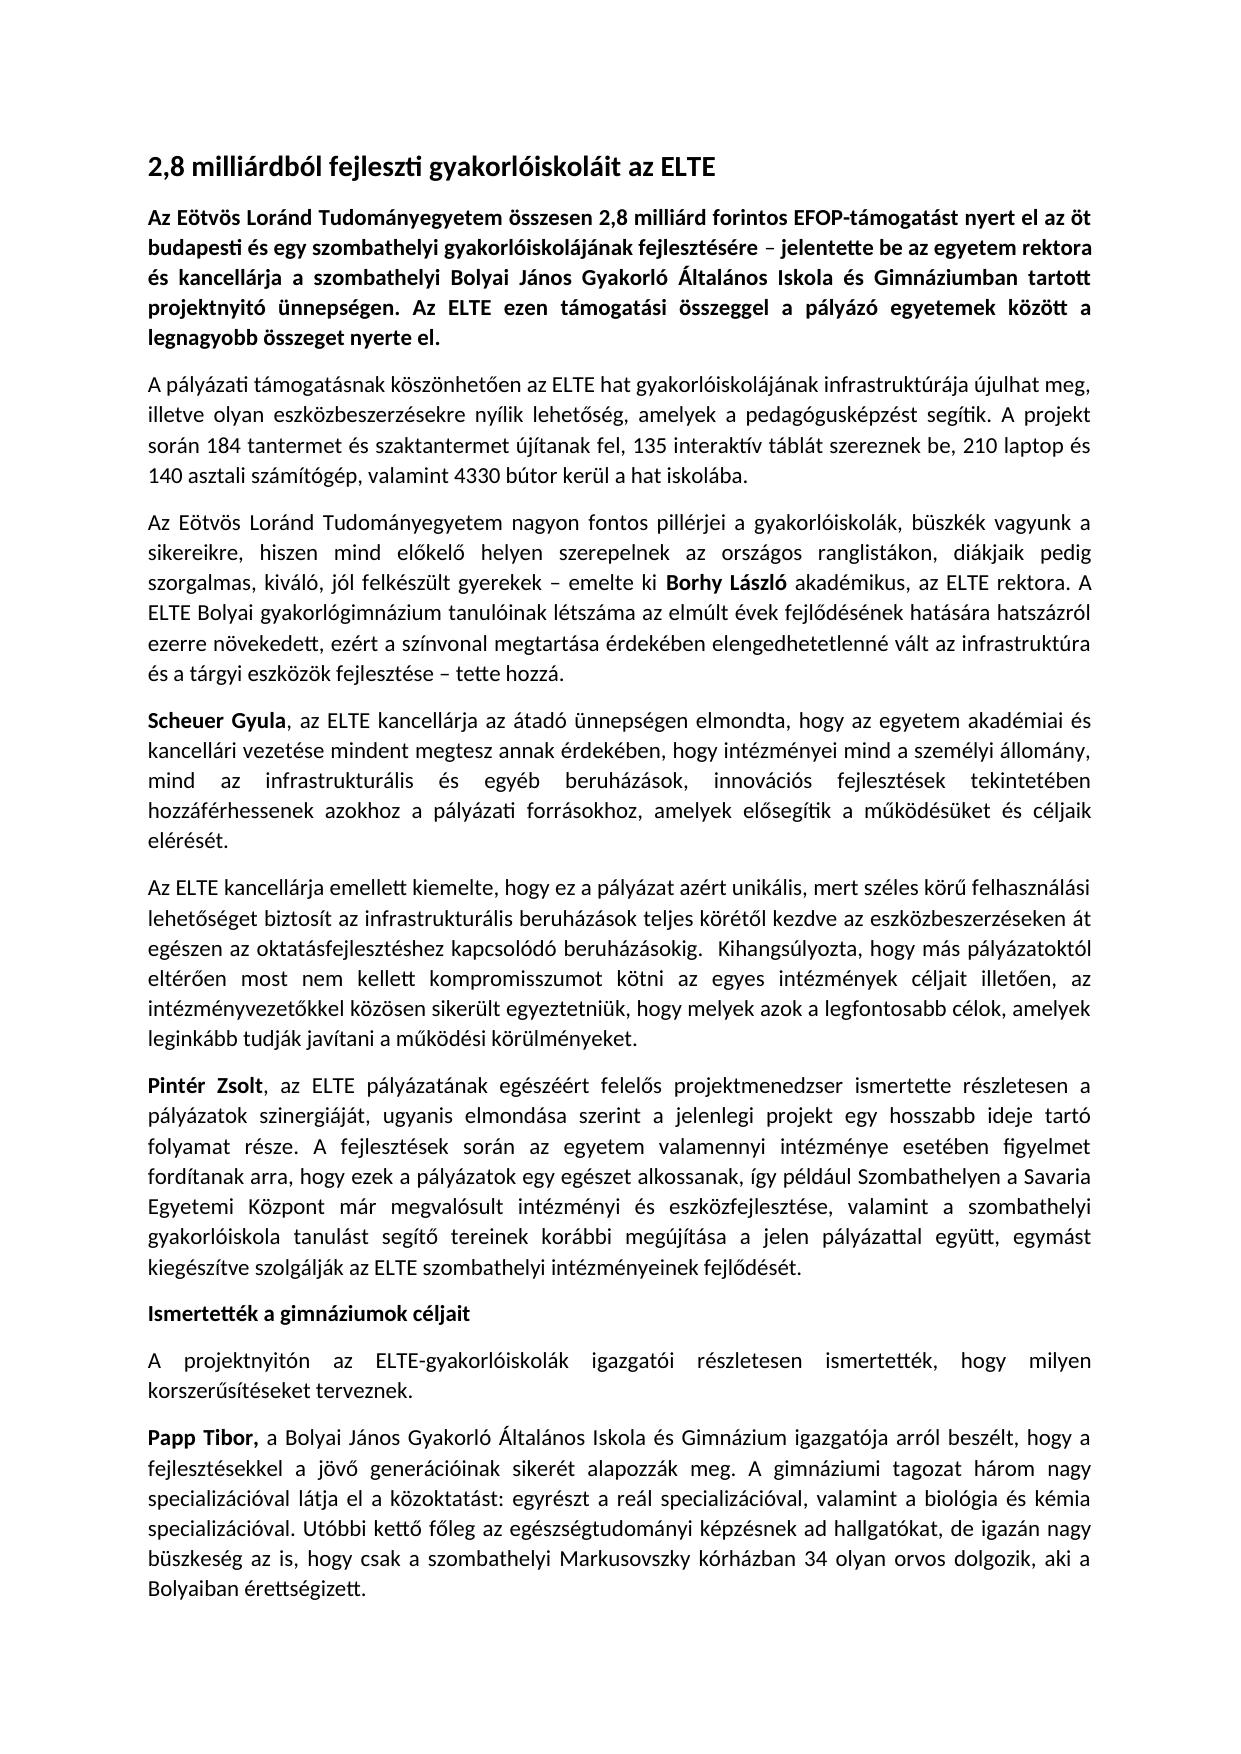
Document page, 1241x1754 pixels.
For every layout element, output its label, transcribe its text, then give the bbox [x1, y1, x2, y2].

text Az Eötvös Loránd Tudományegyetem nagyon fontos pillérjei a gyakorlóiskolák, büszkék vagyunk a sikereikre, hiszen mind előkelő helyen szerepelnek az országos ranglistákon, diákjaik pedig szorgalmas, kiváló, jól felkészült gyerekek – emelte ki Borhy László akadémikus, az ELTE rektora. A ELTE Bolyai gyakorlógimnázium tanulóinak létszáma az elmúlt évek fejlődésének hatására hatszázról ezerre növekedett, ezért a színvonal megtartása érdekében elengedhetetlenné vált az infrastruktúra és a tárgyi eszközök fejlesztése – tette hozzá. [148, 508, 1093, 687]
text A projektnyitón az ELTE-gyakorlóiskolák igazgatói részletesen ismertették, hogy milyen korszerűsítéseket terveznek. [148, 1346, 1093, 1405]
text Pintér Zsolt, az ELTE pályázatának egészéért felelős projektmenedzser ismertette részletesen a pályázatok szinergiáját, ugyanis elmondása szerint a jelenlegi projekt egy hosszabb ideje tartó folyamat része. A fejlesztések során az egyetem valamennyi intézménye esetében figyelmet fordítanak arra, hogy ezek a pályázatok egy egészet alkossanak, így például Szombathelyen a Savaria Egyetemi Központ már megvalósult intézményi és eszközfejlesztése, valamint a szombathelyi gyakorlóiskola tanulást segítő tereinek korábbi megújítása a jelen pályázattal együtt, egymást kiegészítve szolgálják az ELTE szombathelyi intézményeinek fejlődését. [148, 1071, 1093, 1281]
text Az Eötvös Loránd Tudományegyetem összesen 2,8 milliárd forintos EFOP-támogatást nyert el az öt budapesti és egy szombathelyi gyakorlóiskolájának fejlesztésére – jelentette be az egyetem rektora és kancellárja a szombathelyi Bolyai János Gyakorló Általános Iskola és Gimnáziumban tartott projektnyitó ünnepségen. Az ELTE ezen támogatási összeggel a pályázó egyetemek között a legnagyobb összeget nyerte el. [148, 203, 1093, 352]
text Ismertették a gimnáziumok céljait [148, 1299, 1093, 1328]
text Papp Tibor, a Bolyai János Gyakorló Általános Iskola és Gimnázium igazgatója arról beszélt, hogy a fejlesztésekkel a jövő generációinak sikerét alapozzák meg. A gimnáziumi tagozat három nagy specializációval látja el a közoktatást: egyrészt a reál specializációval, valamint a biológia és kémia specializációval. Utóbbi kettő főleg az egészségtudományi képzésnek ad hallgatókat, de igazán nagy büszkeség az is, hogy csak a szombathelyi Markusovszky kórházban 34 olyan orvos dolgozik, aki a Bolyaiban érettségizett. [148, 1423, 1093, 1603]
text Scheuer Gyula, az ELTE kancellárja az átadó ünnepségen elmondta, hogy az egyetem akadémiai és kancellári vezetése mindent megtesz annak érdekében, hogy intézményei mind a személyi állomány, mind az infrastrukturális és egyéb beruházások, innovációs fejlesztések tekintetében hozzáférhessenek azokhoz a pályázati forrásokhoz, amelyek elősegítik a működésüket és céljaik elérését. [148, 706, 1093, 855]
text A pályázati támogatásnak köszönhetően az ELTE hat gyakorlóiskolájának infrastruktúrája újulhat meg, illetve olyan eszközbeszerzésekre nyílik lehetőség, amelyek a pedagógusképzést segítik. A projekt során 184 tantermet és szaktantermet újítanak fel, 135 interaktív táblát szereznek be, 210 laptop és 140 asztali számítógép, valamint 4330 bútor kerül a hat iskolába. [148, 370, 1093, 489]
text 2,8 milliárdból fejleszti gyakorlóiskoláit az ELTE [148, 148, 1093, 183]
text Az ELTE kancellárja emellett kiemelte, hogy ez a pályázat azért unikális, mert széles körű felhasználási lehetőséget biztosít az infrastrukturális beruházások teljes körétől kezdve az eszközbeszerzéseken át egészen az oktatásfejlesztéshez kapcsolódó beruházásokig. Kihangsúlyozta, hogy más pályázatoktól eltérően most nem kellett kompromisszumot kötni az egyes intézmények céljait illetően, az intézményvezetőkkel közösen sikerült egyeztetniük, hogy melyek azok a legfontosabb célok, amelyek leginkább tudják javítani a működési körülményeket. [148, 873, 1093, 1053]
